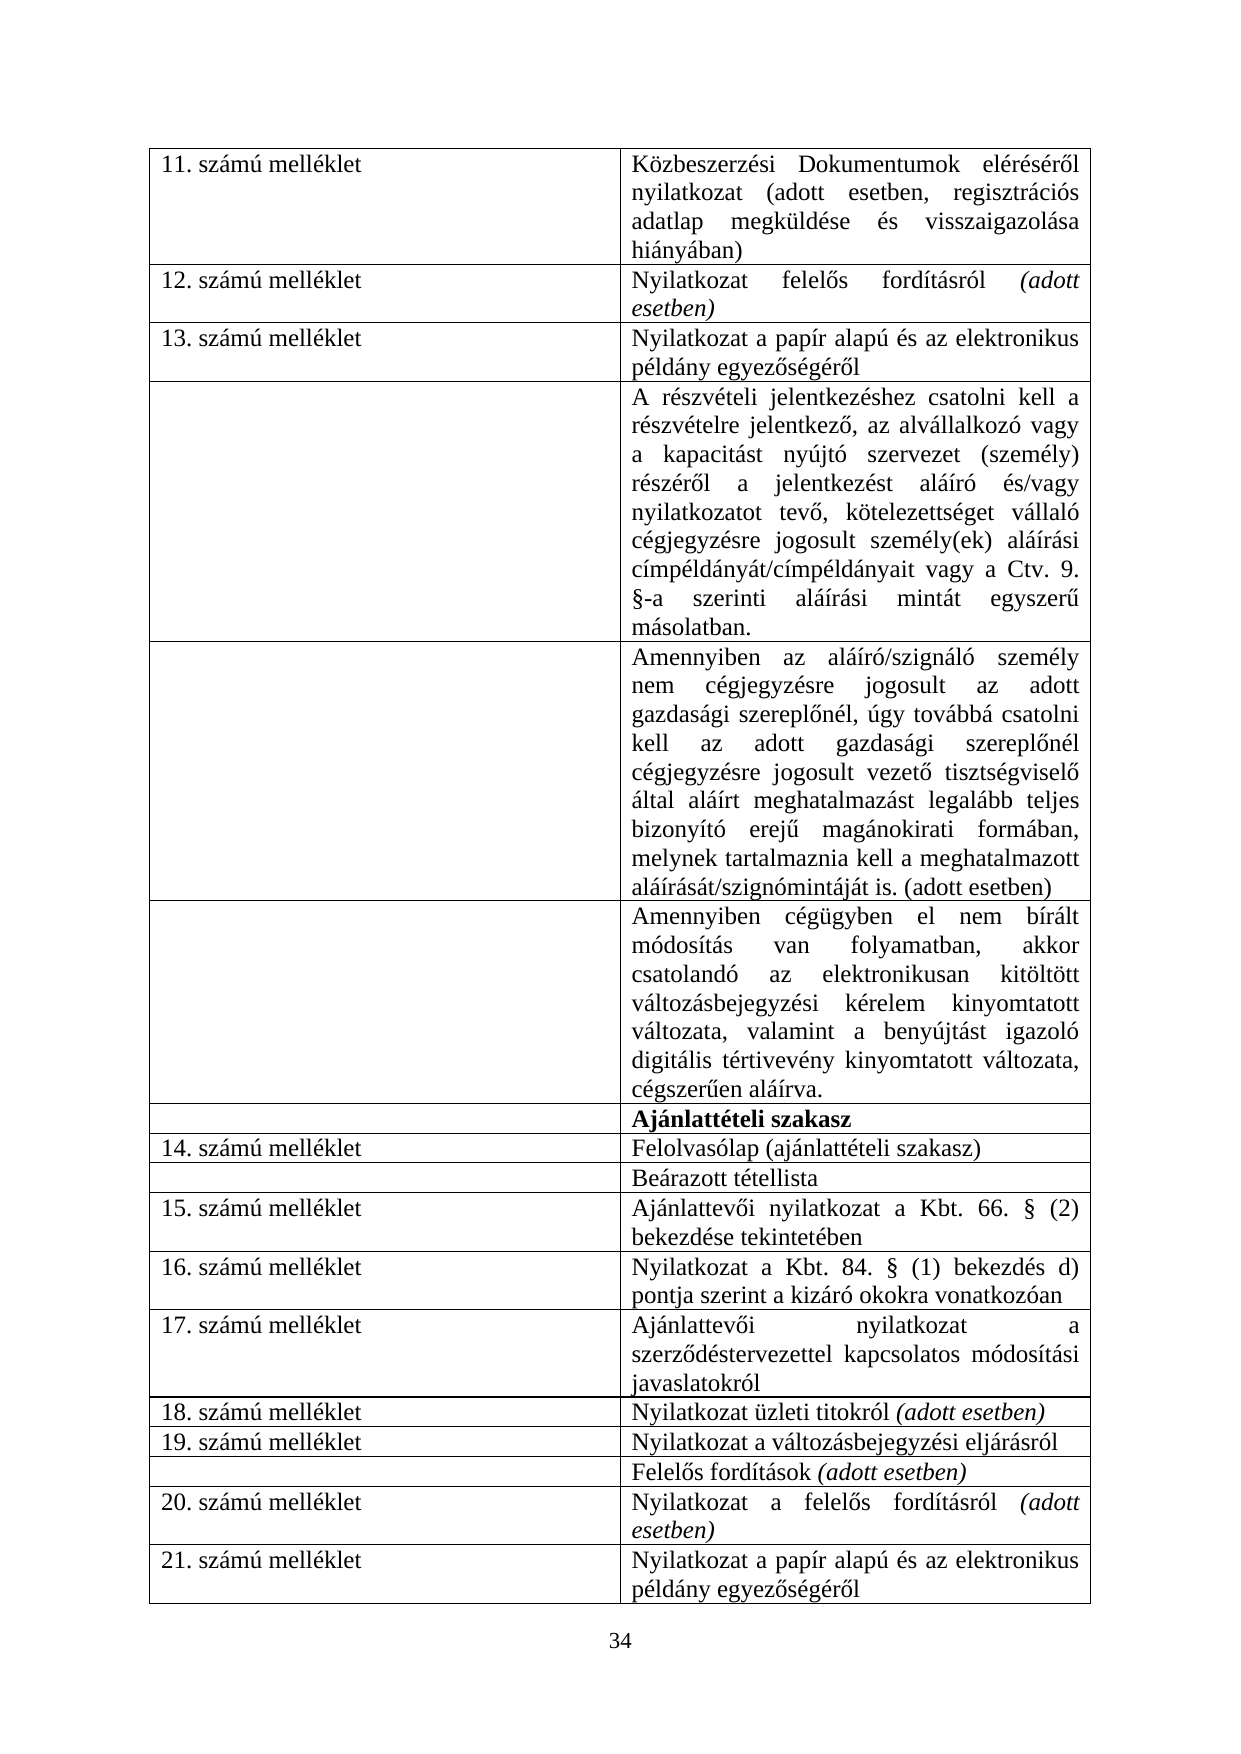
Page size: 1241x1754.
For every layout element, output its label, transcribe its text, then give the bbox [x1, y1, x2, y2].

table_cell Nyilatkozat a papír alapú és az elektronikus példány egyezőségéről [621, 1545, 1090, 1603]
table_cell 17. számú melléklet [150, 1310, 620, 1396]
table_cell Ajánlattételi szakasz [621, 1104, 1090, 1132]
table_cell 16. számú melléklet [150, 1252, 620, 1309]
table_cell A részvételi jelentkezéshez csatolni kell a részvételre jelentkező, az alvállalkozó vagy a kapacitást nyújtó szervezet (személy) részéről a jelentkezést aláíró és/vagy nyilatkozatot tevő, kötelezettséget vállaló cégjegyzésre jogosult személy(ek) aláírási címpéldányát/címpéldányait vagy a Ctv. 9. §-a szerinti aláírási mintát egyszerű másolatban. [621, 382, 1090, 641]
table_cell Nyilatkozat a papír alapú és az elektronikus példány egyezőségéről [621, 323, 1090, 381]
table_cell 15. számú melléklet [150, 1193, 620, 1251]
table_cell [150, 382, 620, 641]
table_cell [150, 1104, 620, 1132]
table_cell 21. számú melléklet [150, 1545, 620, 1603]
table_cell 14. számú melléklet [150, 1134, 620, 1162]
table_cell Közbeszerzési Dokumentumok eléréséről nyilatkozat (adott esetben, regisztrációs adatlap megküldése és visszaigazolása hiányában) [621, 149, 1090, 264]
table_cell Amennyiben cégügyben el nem bírált módosítás van folyamatban, akkor csatolandó az elektronikusan kitöltött változásbejegyzési kérelem kinyomtatott változata, valamint a benyújtást igazoló digitális tértivevény kinyomtatott változata, cégszerűen aláírva. [621, 901, 1090, 1103]
table_cell Nyilatkozat üzleti titokról (adott esetben) [621, 1398, 1090, 1426]
table_cell [150, 901, 620, 1103]
table_cell 12. számú melléklet [150, 265, 620, 322]
table_cell Ajánlattevői nyilatkozat a szerződéstervezettel kapcsolatos módosítási javaslatokról [621, 1310, 1090, 1396]
table_cell 19. számú melléklet [150, 1427, 620, 1456]
table_cell [150, 1457, 620, 1486]
table_cell 11. számú melléklet [150, 149, 620, 264]
table_cell [150, 642, 620, 900]
table_cell 13. számú melléklet [150, 323, 620, 381]
table_cell Nyilatkozat a Kbt. 84. § (1) bekezdés d) pontja szerint a kizáró okokra vonatkozóan [621, 1252, 1090, 1309]
table_cell Felolvasólap (ajánlattételi szakasz) [621, 1134, 1090, 1162]
table_cell 18. számú melléklet [150, 1398, 620, 1426]
table_cell Beárazott tétellista [621, 1163, 1090, 1192]
table_cell 20. számú melléklet [150, 1487, 620, 1544]
table_cell Nyilatkozat a változásbejegyzési eljárásról [621, 1427, 1090, 1456]
table_cell Ajánlattevői nyilatkozat a Kbt. 66. § (2) bekezdése tekintetében [621, 1193, 1090, 1251]
table_cell Nyilatkozat a felelős fordításról (adott esetben) [621, 1487, 1090, 1544]
table_cell [150, 1163, 620, 1192]
table_cell Nyilatkozat felelős fordításról (adott esetben) [621, 265, 1090, 322]
table_cell Felelős fordítások (adott esetben) [621, 1457, 1090, 1486]
table_cell Amennyiben az aláíró/szignáló személy nem cégjegyzésre jogosult az adott gazdasági szereplőnél, úgy továbbá csatolni kell az adott gazdasági szereplőnél cégjegyzésre jogosult vezető tisztségviselő által aláírt meghatalmazást legalább teljes bizonyító erejű magánokirati formában, melynek tartalmaznia kell a meghatalmazott aláírását/szignómintáját is. (adott esetben) [621, 642, 1090, 900]
